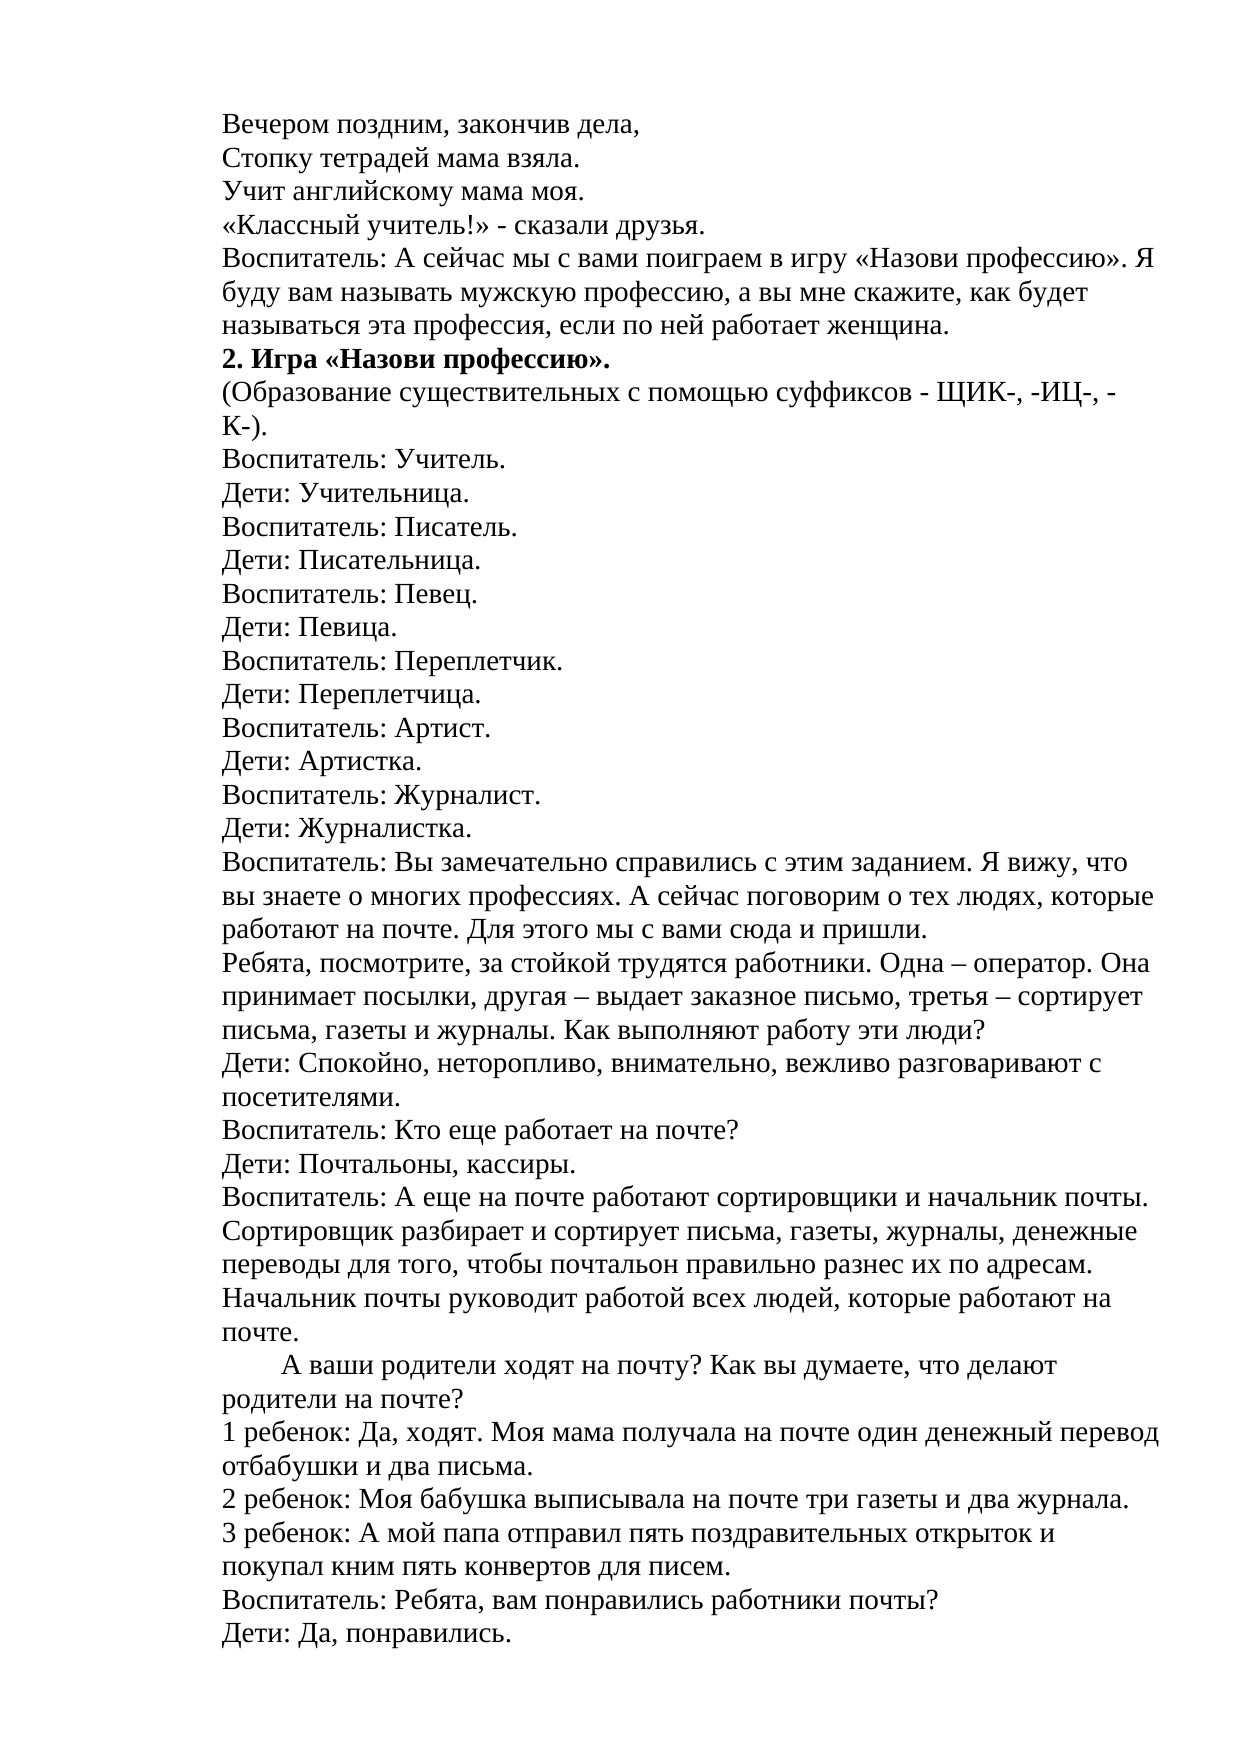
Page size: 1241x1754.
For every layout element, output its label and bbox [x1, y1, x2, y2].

text [222, 106, 1163, 1347]
text [222, 1347, 1163, 1649]
